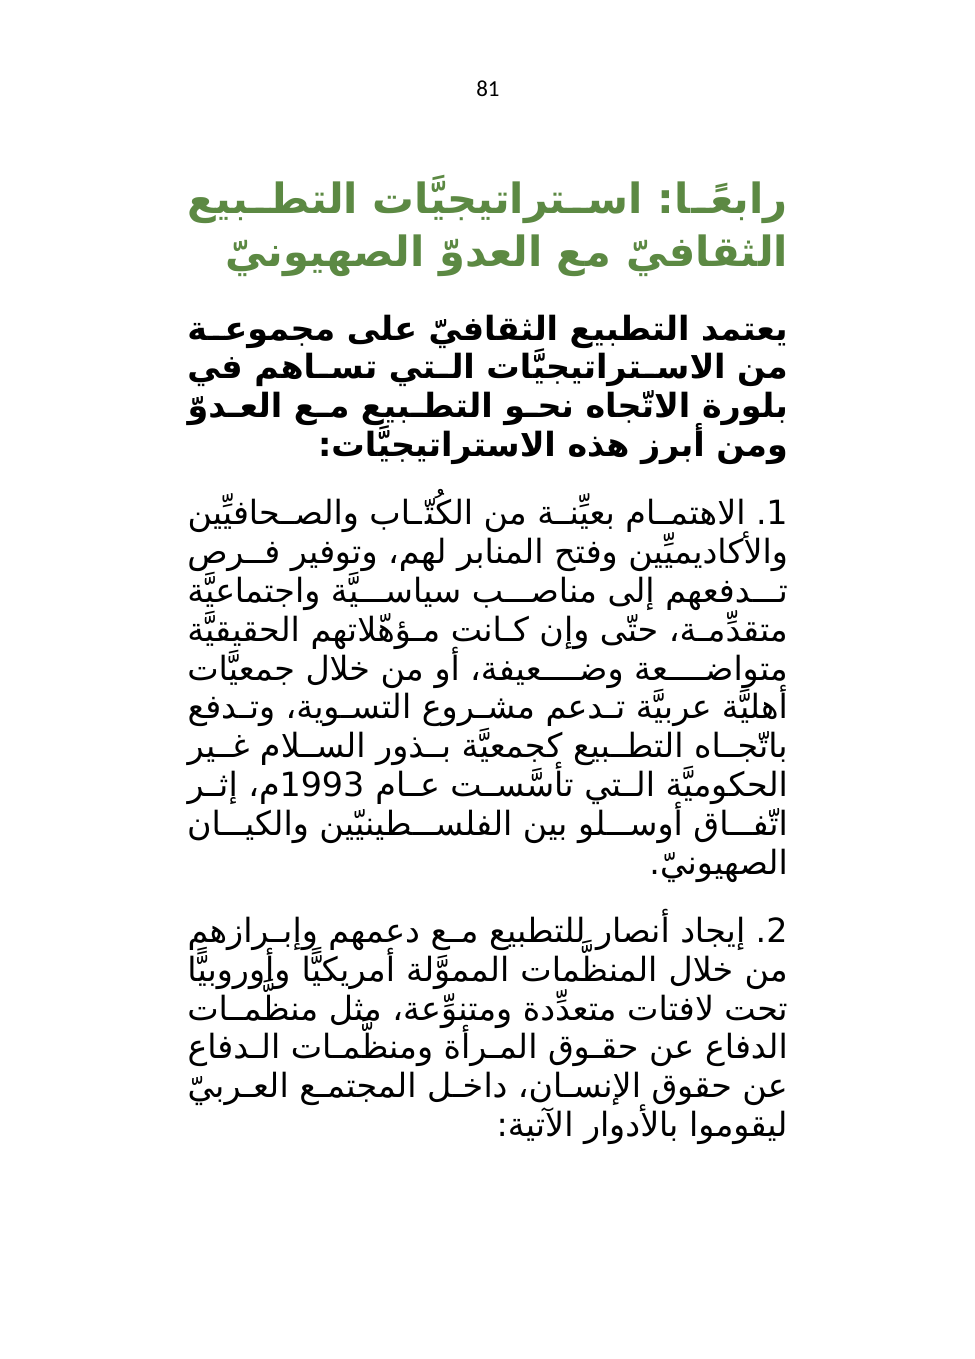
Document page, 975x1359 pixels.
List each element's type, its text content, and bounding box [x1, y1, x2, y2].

text 2. إيجاد أنصار للتطبيع مع دعمهم وإبرازهم من خلال المنظَّمات المموَّلة أمريكيًّا وأوروبيًّا تحت لافتات متعدِّدة ومتنوِّعة، مثل منظَّمات الدفاع عن حقوق المرأة ومنظَّمات الدفاع عن حقوق الإنسان، داخل المجتمع العربيّ ليقوموا بالأدوار الآتية: [187, 911, 788, 1144]
subtitle رابعًا: استراتيجيَّات التطبيع الثقافيّ مع العدوّ الصهيونيّ [187, 175, 788, 276]
text 1. الاهتمام بعيِّنة من الكُتّاب والصحافيِّين والأكاديميِّين وفتح المنابر لهم، وتوفير فرص تدفعهم إلى مناصب سياسيَّة واجتماعيَّة متقدِّمة، حتّى وإن كانت مؤهّلاتهم الحقيقيَّة متواضعة وضعيفة، أو من خلال جمعيَّات أهليَّة عربيَّة تدعم مشروع التسوية، وتدفع باتّجاه التطبيع كجمعيَّة بذور السلام غير الحكوميَّة التي تأسَّست عام 1993م، إثر اتّفاق أوسلو بين الفلسطينيّين والكيان الصهيونيّ. [187, 493, 788, 882]
text يعتمد التطبيع الثقافيّ على مجموعة من الاستراتيجيَّات التي تساهم في بلورة الاتّجاه نحو التطبيع مع العدوّ ومن أبرز هذه الاستراتيجيَّات: [187, 309, 788, 464]
